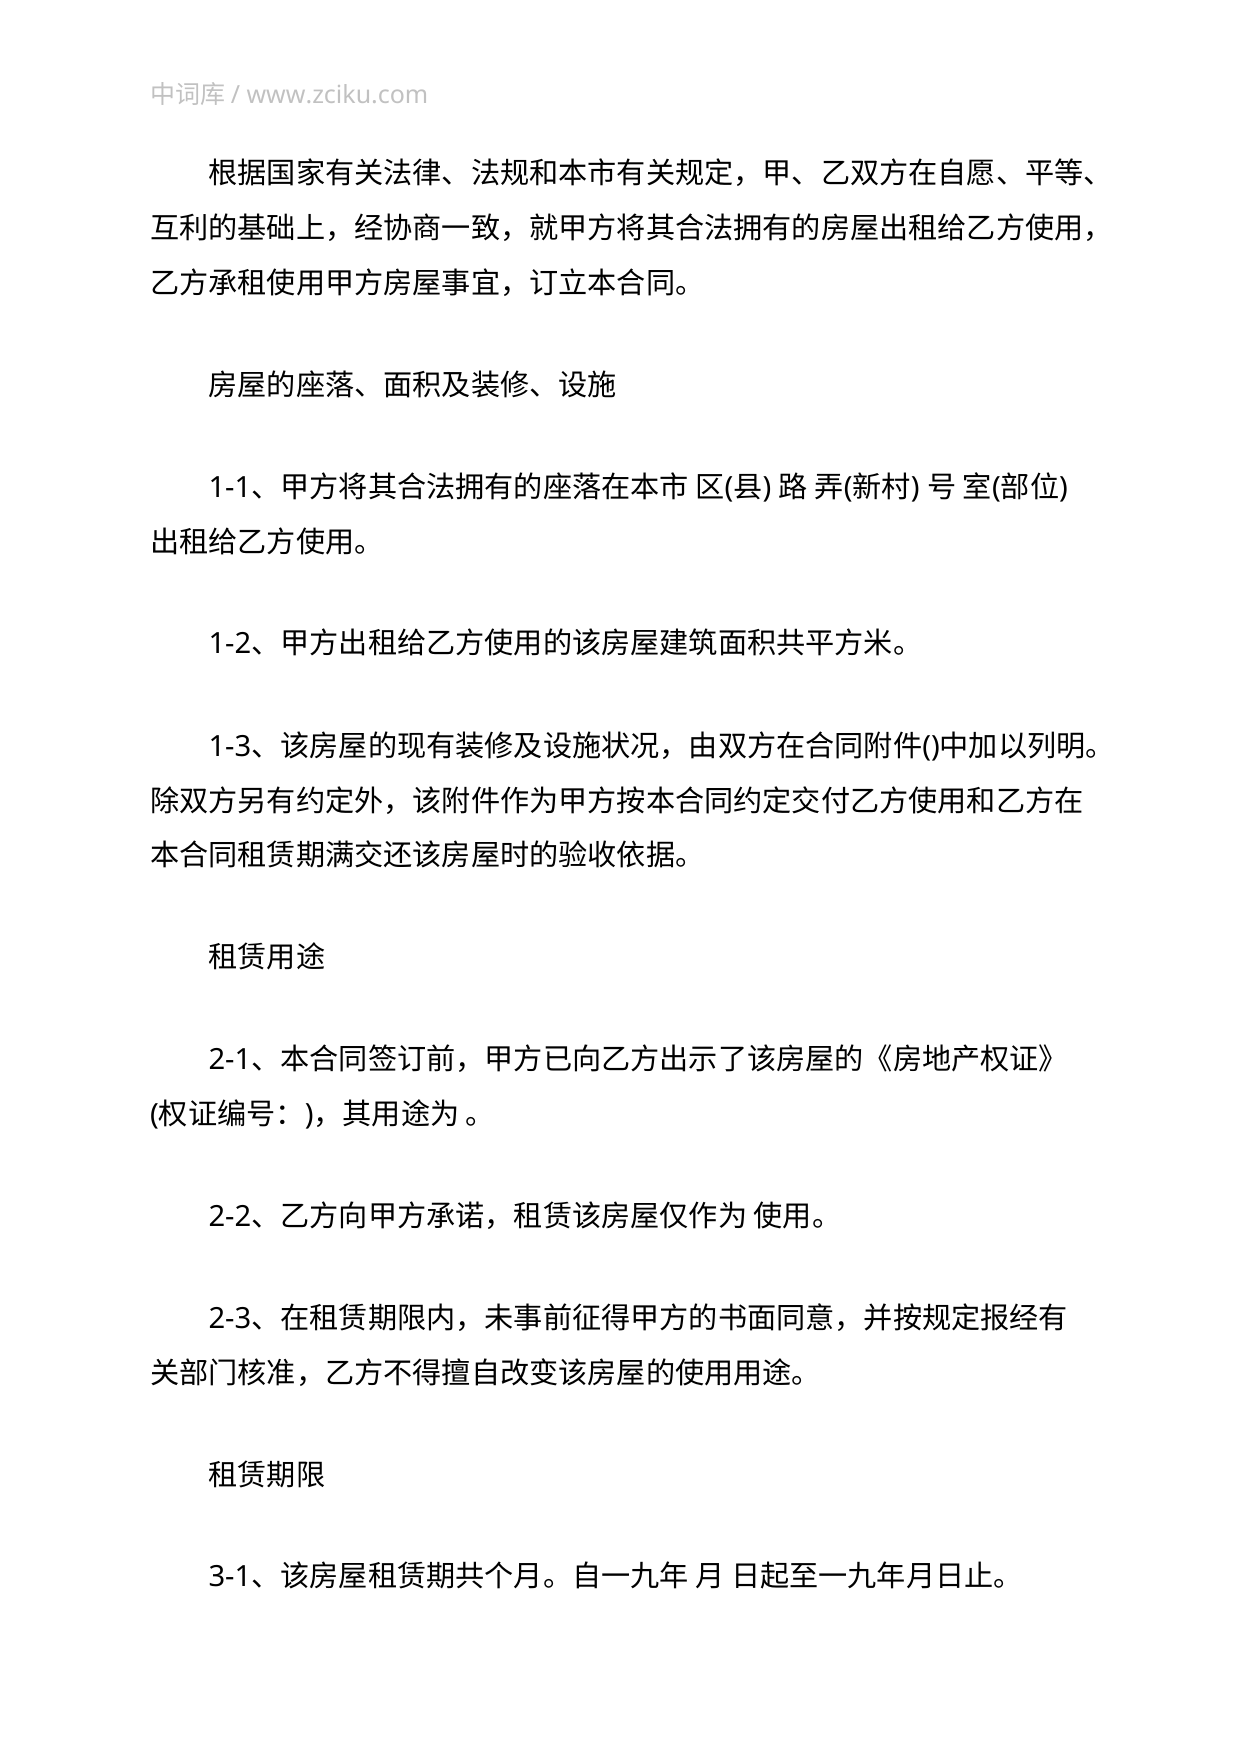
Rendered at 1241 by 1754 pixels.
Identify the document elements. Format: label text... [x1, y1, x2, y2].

text 2-3、在租赁期限内，未事前征得甲方的书面同意，并按规定报经有关部门核准，乙方不得擅自改变该房屋的使用用途。 [150, 1294, 1090, 1392]
text 3-1、该房屋租赁期共个月。自一九年 月 日起至一九年月日止。 [150, 1553, 1090, 1595]
text 根据国家有关法律、法规和本市有关规定，甲、乙双方在自愿、平等、互利的基础上，经协商一致，就甲方将其合法拥有的房屋出租给乙方使用，乙方承租使用甲方房屋事宜，订立本合同。 [150, 150, 1090, 302]
text 1-3、该房屋的现有装修及设施状况，由双方在合同附件()中加以列明。除双方另有约定外，该附件作为甲方按本合同约定交付乙方使用和乙方在本合同租赁期满交还该房屋时的验收依据。 [150, 722, 1090, 874]
text 1-2、甲方出租给乙方使用的该房屋建筑面积共平方米。 [150, 620, 1090, 662]
text 2-1、本合同签订前，甲方已向乙方出示了该房屋的《房地产权证》(权证编号：)，其用途为 。 [150, 1036, 1090, 1133]
text 2-2、乙方向甲方承诺，租赁该房屋仅作为 使用。 [150, 1192, 1090, 1235]
text 租赁用途 [150, 934, 1090, 976]
text 1-1、甲方将其合法拥有的座落在本市 区(县) 路 弄(新村) 号 室(部位) 出租给乙方使用。 [150, 463, 1090, 561]
text 租赁期限 [150, 1451, 1090, 1493]
text 房屋的座落、面积及装修、设施 [150, 362, 1090, 404]
